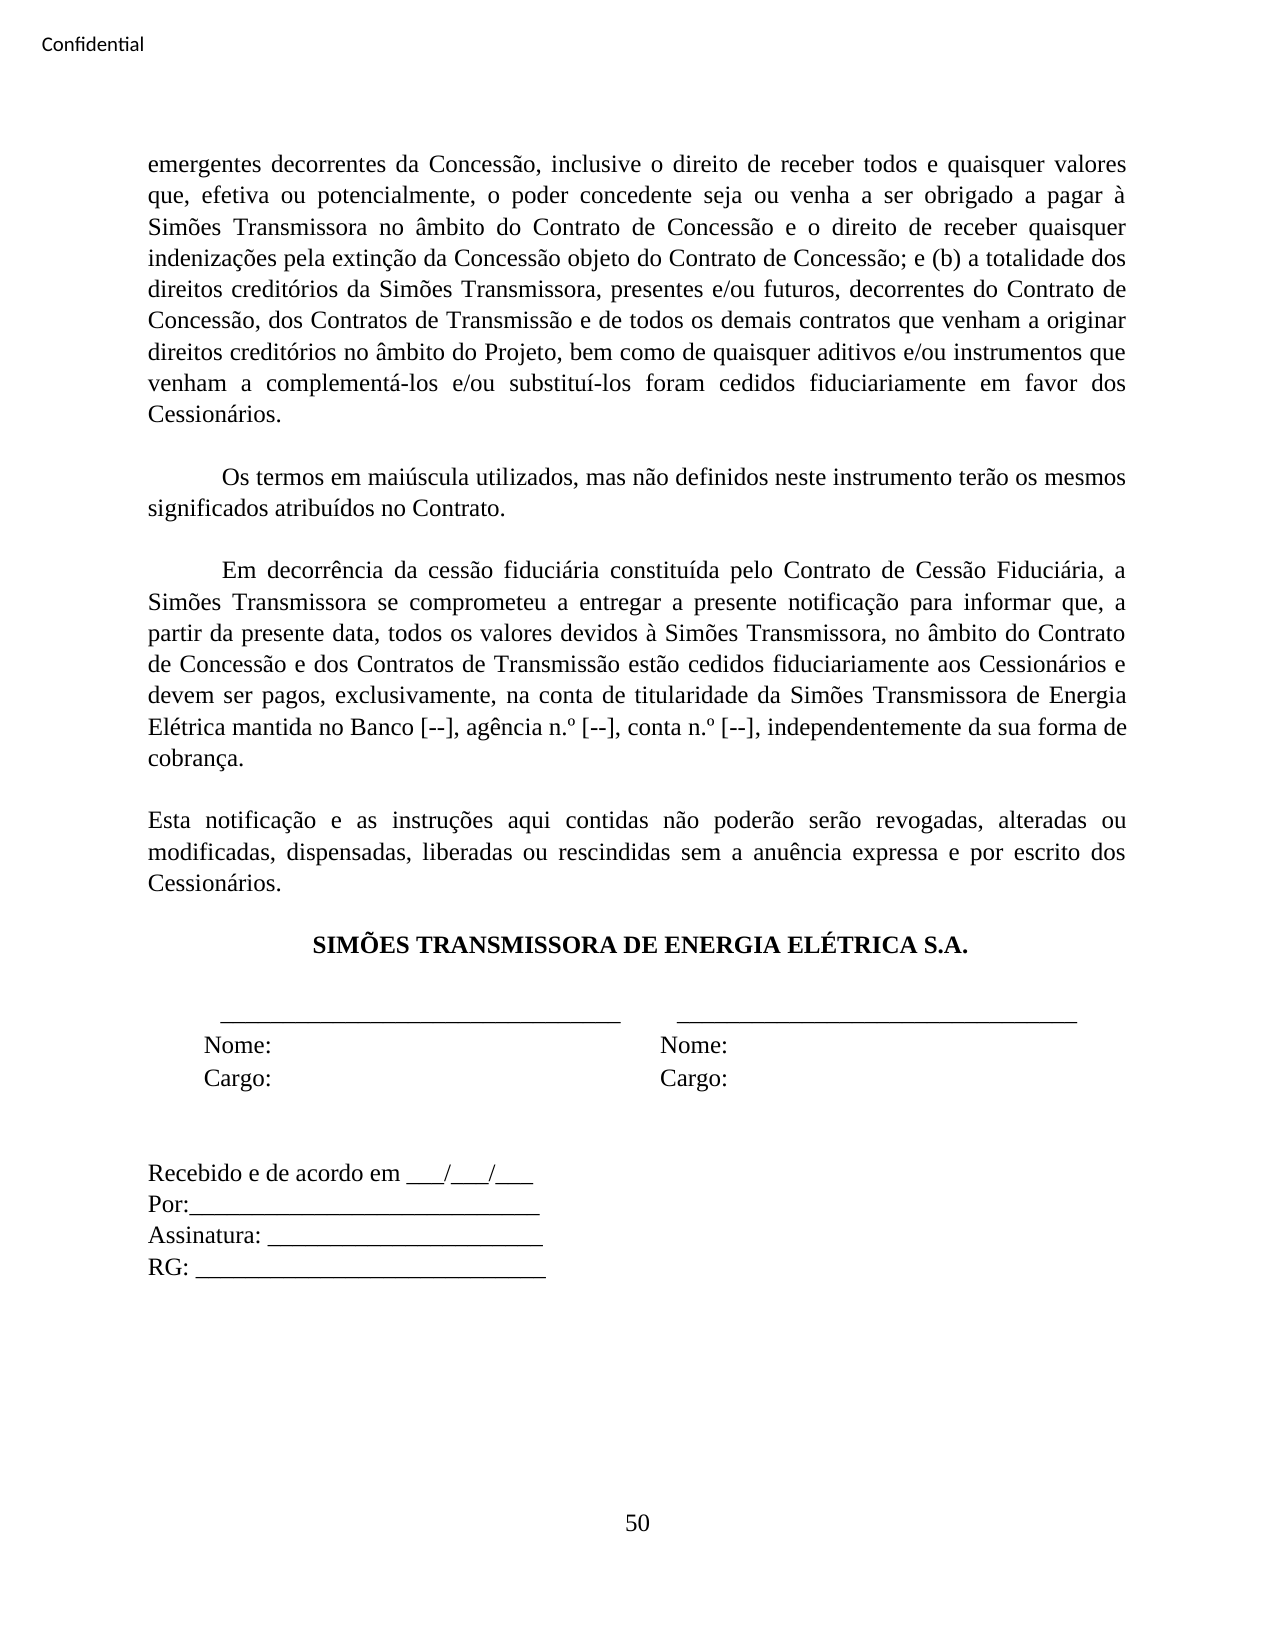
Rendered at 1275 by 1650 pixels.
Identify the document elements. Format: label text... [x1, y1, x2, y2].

table_header SIMÕES TRANSMISSORA DE ENERGIA ELÉTRICA S.A. [181, 929, 1094, 960]
text Assinatura: ______________________ [148, 1219, 1127, 1250]
text Os termos em maiúscula utilizados, mas não definidos neste instrumento terão os mesmos significados atribuídos no Contrato. [148, 460, 1127, 523]
text Em decorrência da cessão fiduciária constituída pelo Contrato de Cessão Fiduciária, a Simões Transmissora se comprometeu a entregar a presente notificação para informar que, a partir da presente data, todos os valores devidos à Simões Transmissora, no âmbito do Contrato de Concessão e dos Contratos de Transmissão estão cedidos fiduciariamente aos Cessionários e devem ser pagos, exclusivamente, na conta de titularidade da Simões Transmissora de Energia Elétrica mantida no Banco [--], agência n.º [--], conta n.º [--], independentemente da sua forma de cobrança. [148, 554, 1127, 773]
table_cell [638, 960, 1094, 1094]
text Esta notificação e as instruções aqui contidas não poderão serão revogadas, alteradas ou modificadas, dispensadas, liberadas ou rescindidas sem a anuência expressa e por escrito dos Cessionários. [148, 804, 1127, 898]
table_cell [181, 960, 637, 1094]
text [148, 148, 1127, 429]
text Por:____________________________ [148, 1187, 1127, 1219]
text Recebido e de acordo em ___/___/___ [148, 1156, 1127, 1187]
text RG: ____________________________ [148, 1250, 1127, 1281]
